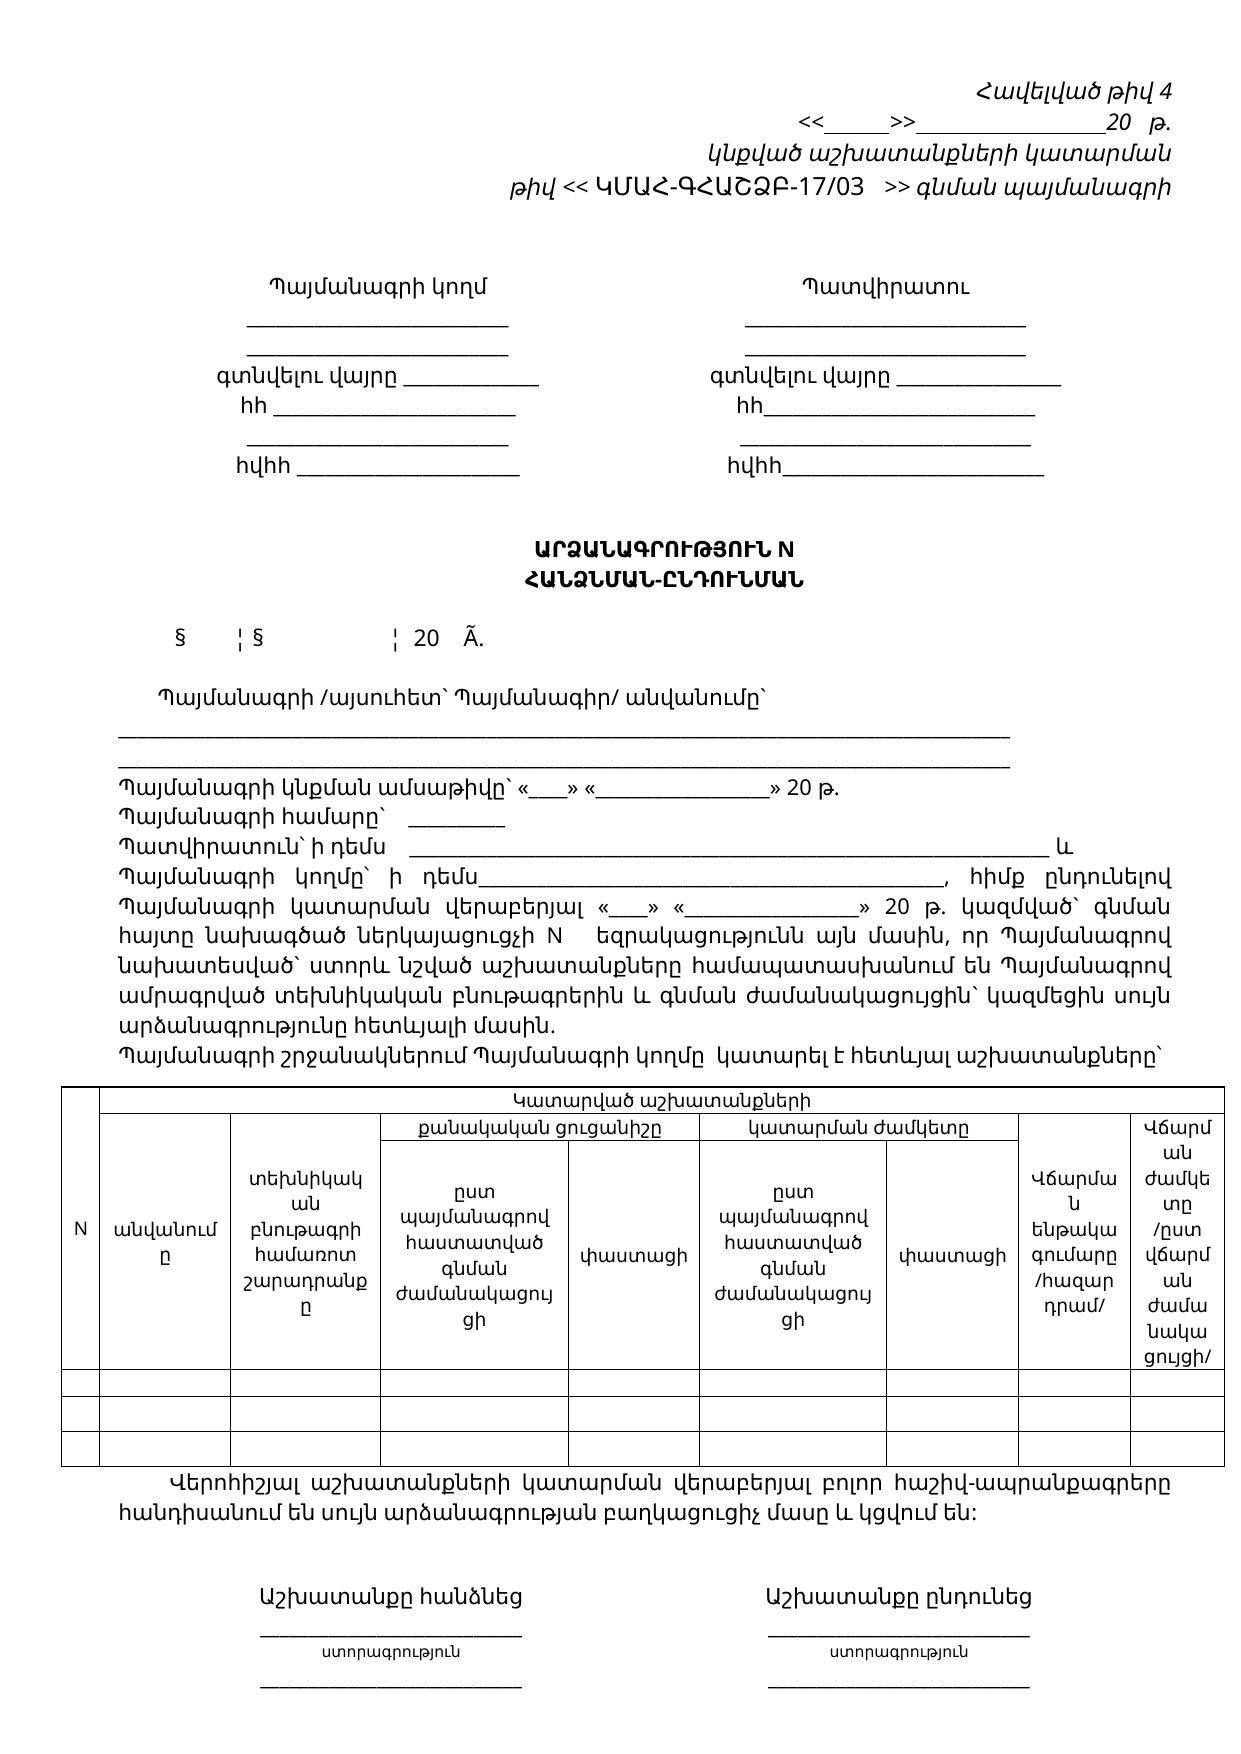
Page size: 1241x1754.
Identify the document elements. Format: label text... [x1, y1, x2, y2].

table_cell ըստ պայմանագրով հաստատված գնման ժամանակացույցի [381, 1141, 568, 1369]
table_cell [381, 1397, 568, 1431]
text ՀԱՆՁՆՄԱՆ-ԸՆԴՈՒՆՄԱՆ [118, 564, 1172, 594]
table_header Պայմանագրի կողմ ___________________________ ___________________________ գտնվելու վայրը ______________ հհ _________________________ ___________________________ հվհհ _______________________ [137, 271, 618, 479]
table_header Աշխատանքը հանձնեց [137, 1581, 645, 1611]
text Պայմանագրի /այսուհետ` Պայմանագիր/ անվանումը` ____________________________________________________________________________________________ [118, 682, 1172, 742]
table_cell [700, 1370, 886, 1396]
table_cell [1131, 1397, 1224, 1431]
table_cell Վճարման ժամկետը /ըստ վճարման ժամանակացույցի/ [1131, 1114, 1224, 1369]
table_cell [1131, 1432, 1224, 1466]
table_cell փաստացի [569, 1141, 699, 1369]
text Պայմանագրի կողմը՝ ի դեմս________________________________________________, հիմք ընդունելով Պայմանագրի կատարման վերաբերյալ «____» «__________________» 20 թ. կազմված` գնման հայտը նախագծած ներկայացուցչի N եզրակացությունն այն մասին, որ Պայմանագրով նախատեսված` ստորև նշված աշխատանքները համապատասխանում են Պայմանագրով ամրագրված տեխնիկական բնութագրերին և գնման ժամանակացույցին` կազմեցին սույն արձանագրությունը հետևյալի մասին. [118, 861, 1172, 1039]
text Պատվիրատուն՝ ի դեմս __________________________________________________________________ և [118, 831, 1172, 861]
table_cell [231, 1370, 380, 1396]
text Պայմանագրի շրջանակներում Պայմանագրի կողմը կատարել է հետևյալ աշխատանքները՝ [118, 1039, 1172, 1069]
table_cell [1019, 1397, 1130, 1431]
table_cell քանակական ցուցանիշը [381, 1114, 699, 1139]
text Վերոհիշյալ աշխատանքների կատարման վերաբերյալ բոլոր հաշիվ-ապրանքագրերը հանդիսանում են սույն արձանագրության բաղկացուցիչ մասը և կցվում են: [118, 1467, 1172, 1527]
text Հավելված թիվ 4 [118, 75, 1172, 106]
table_cell ___________________________ ստորագրություն [645, 1611, 1153, 1662]
table_header Կատարված աշխատանքների [100, 1088, 1224, 1113]
text թիվ << ԿՄԱՀ-ԳՀԱՇՁԲ-17/03 >> գնման պայմանագրի [118, 169, 1172, 203]
table_cell [700, 1397, 886, 1431]
table_header N [62, 1088, 99, 1369]
table_header Աշխատանքը ընդունեց [645, 1581, 1153, 1611]
table_cell [887, 1432, 1018, 1466]
table_cell ___________________________ ստորագրություն [137, 1611, 645, 1662]
table_cell [100, 1432, 230, 1466]
table_cell տեխնիկական բնութագրի համառոտ շարադրանքը [231, 1114, 380, 1369]
table_cell [100, 1397, 230, 1431]
table_cell [62, 1370, 99, 1396]
table_cell [887, 1370, 1018, 1396]
text ԱՐՁԱՆԱԳՐՈՒԹՅՈՒՆ N [118, 534, 1172, 564]
table_cell [569, 1370, 699, 1396]
table_cell [231, 1432, 380, 1466]
table_cell կատարման ժամկետը [700, 1114, 1018, 1139]
table_cell [1131, 1370, 1224, 1396]
text § ¦ § ¦ 20 Ã. [118, 622, 1172, 654]
table_cell [381, 1432, 568, 1466]
table_cell [231, 1397, 380, 1431]
text ____________________________________________________________________________________________ [118, 742, 1172, 771]
table_cell [1019, 1370, 1130, 1396]
table_cell ըստ պայմանագրով հաստատված գնման ժամանակացույցի [700, 1141, 886, 1369]
table_cell [62, 1432, 99, 1466]
table_cell Վճարման ենթակա գումարը /հազար դրամ/ [1019, 1114, 1130, 1369]
table_cell [887, 1397, 1018, 1431]
table_cell փաստացի [887, 1141, 1018, 1369]
table_cell [62, 1397, 99, 1431]
text կնքված աշխատանքների կատարման [118, 137, 1172, 169]
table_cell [137, 1662, 645, 1692]
text << >> 20 թ. [118, 106, 1172, 137]
table_cell [100, 1370, 230, 1396]
table_cell [569, 1397, 699, 1431]
table_cell [381, 1370, 568, 1396]
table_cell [645, 1662, 1153, 1692]
table_cell [569, 1432, 699, 1466]
table_header Պատվիրատու _____________________________ _____________________________ գտնվելու վայրը _________________ հհ____________________________ ______________________________ հվհհ___________________________ [618, 271, 1153, 479]
table_cell անվանումը [100, 1114, 230, 1369]
text Պայմանագրի կնքման ամսաթիվը` «____» «__________________» 20 թ. [118, 771, 1172, 801]
table_cell [1019, 1432, 1130, 1466]
text Պայմանագրի համարը` __________ [118, 801, 1172, 831]
table_cell [700, 1432, 886, 1466]
